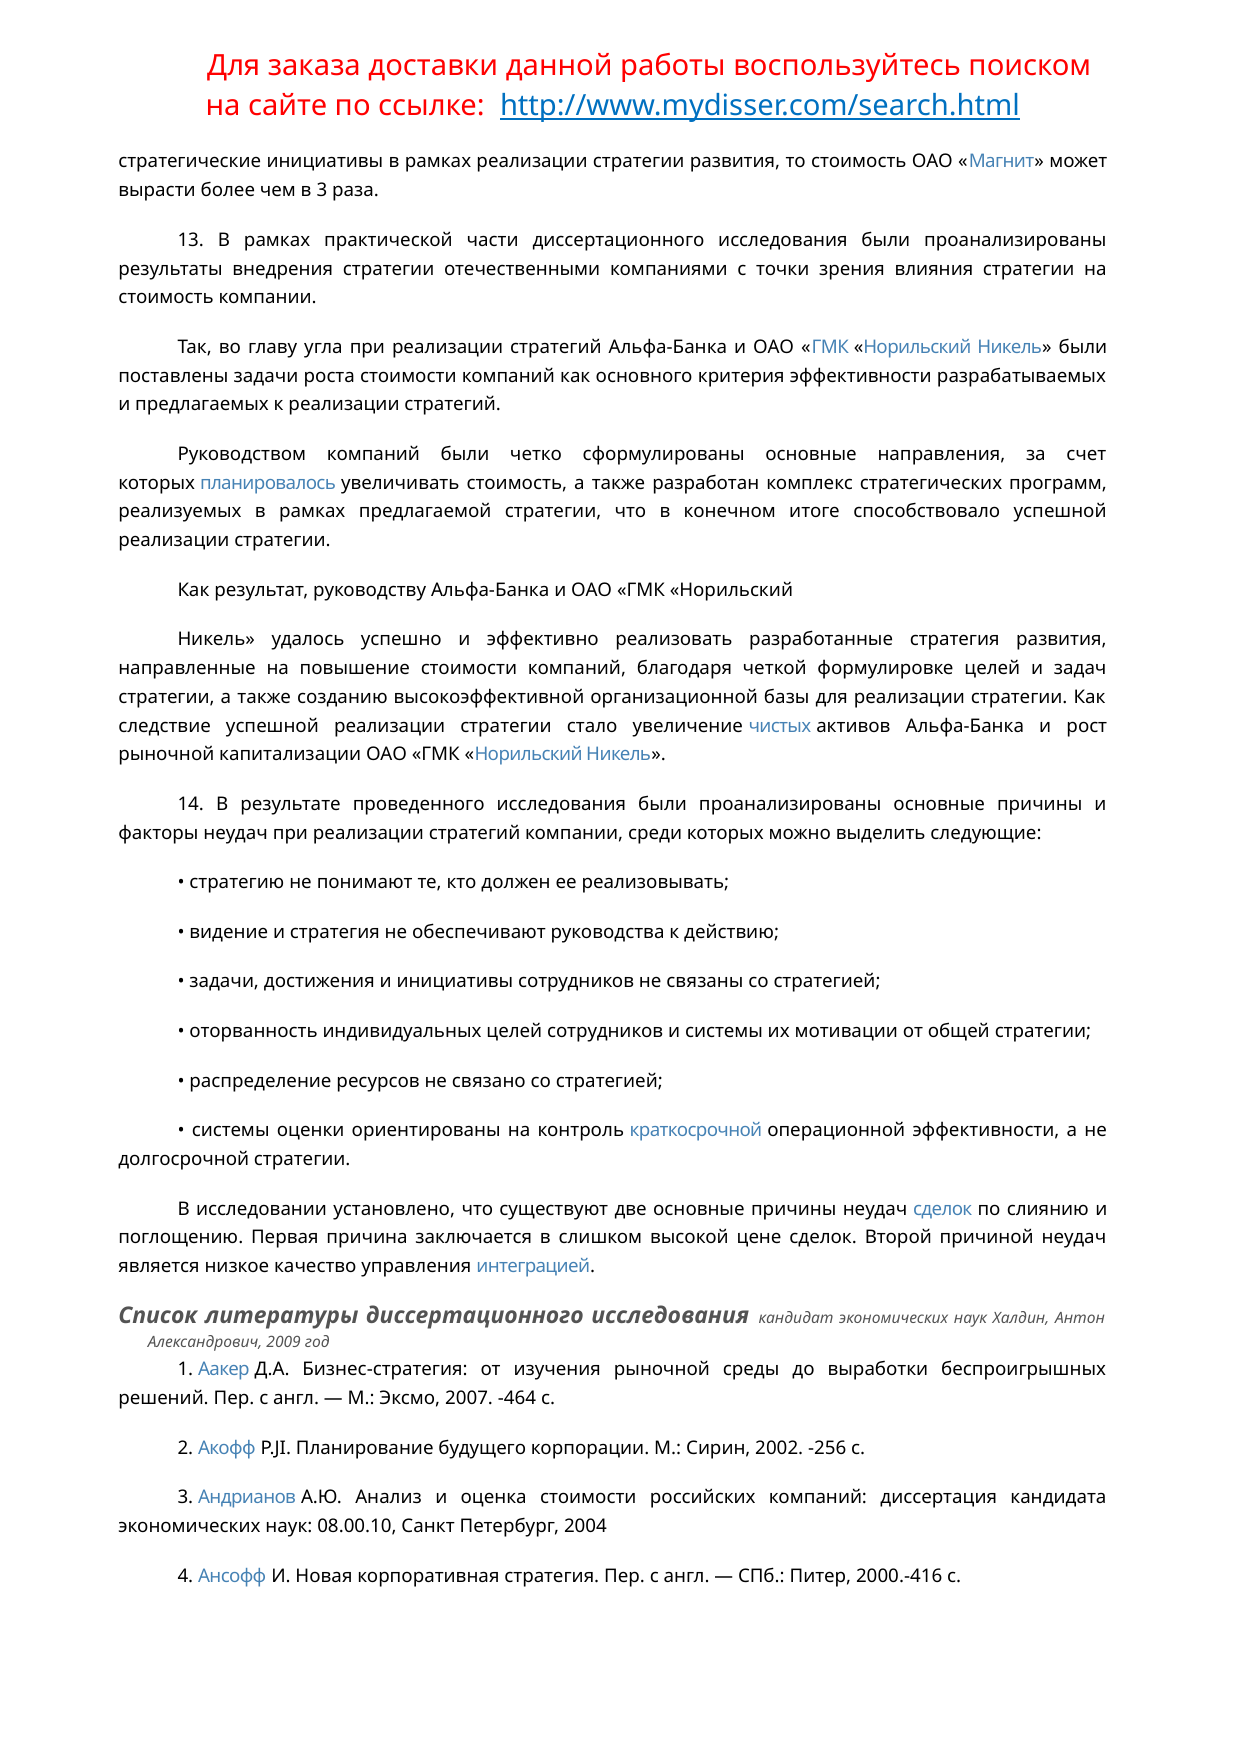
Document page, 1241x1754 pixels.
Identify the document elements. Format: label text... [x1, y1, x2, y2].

subtitle Список литературы диссертационного исследования кандидат экономических наук Халдин, Антон Александрович, 2009 год [118, 1299, 1107, 1352]
